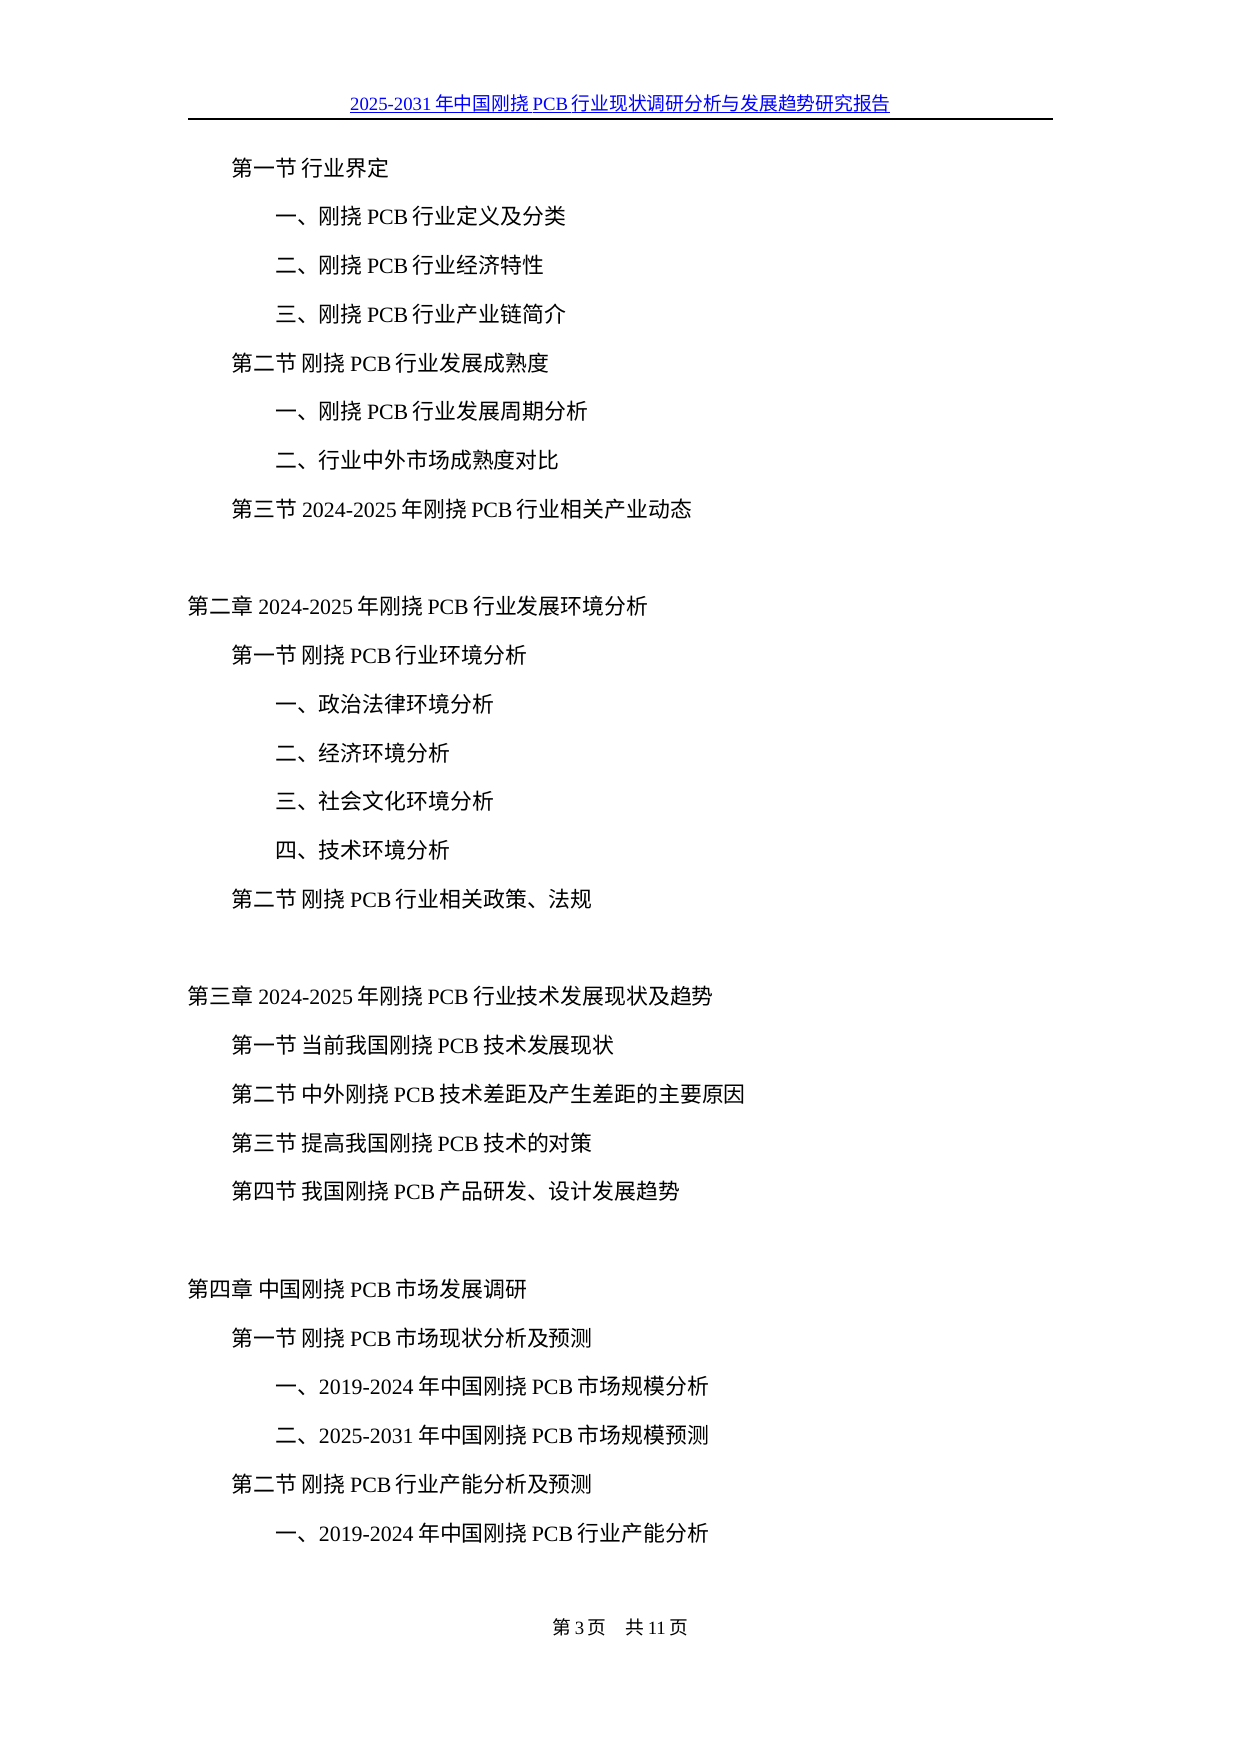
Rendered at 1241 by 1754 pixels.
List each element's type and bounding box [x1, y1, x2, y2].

text [187, 150, 1053, 1548]
